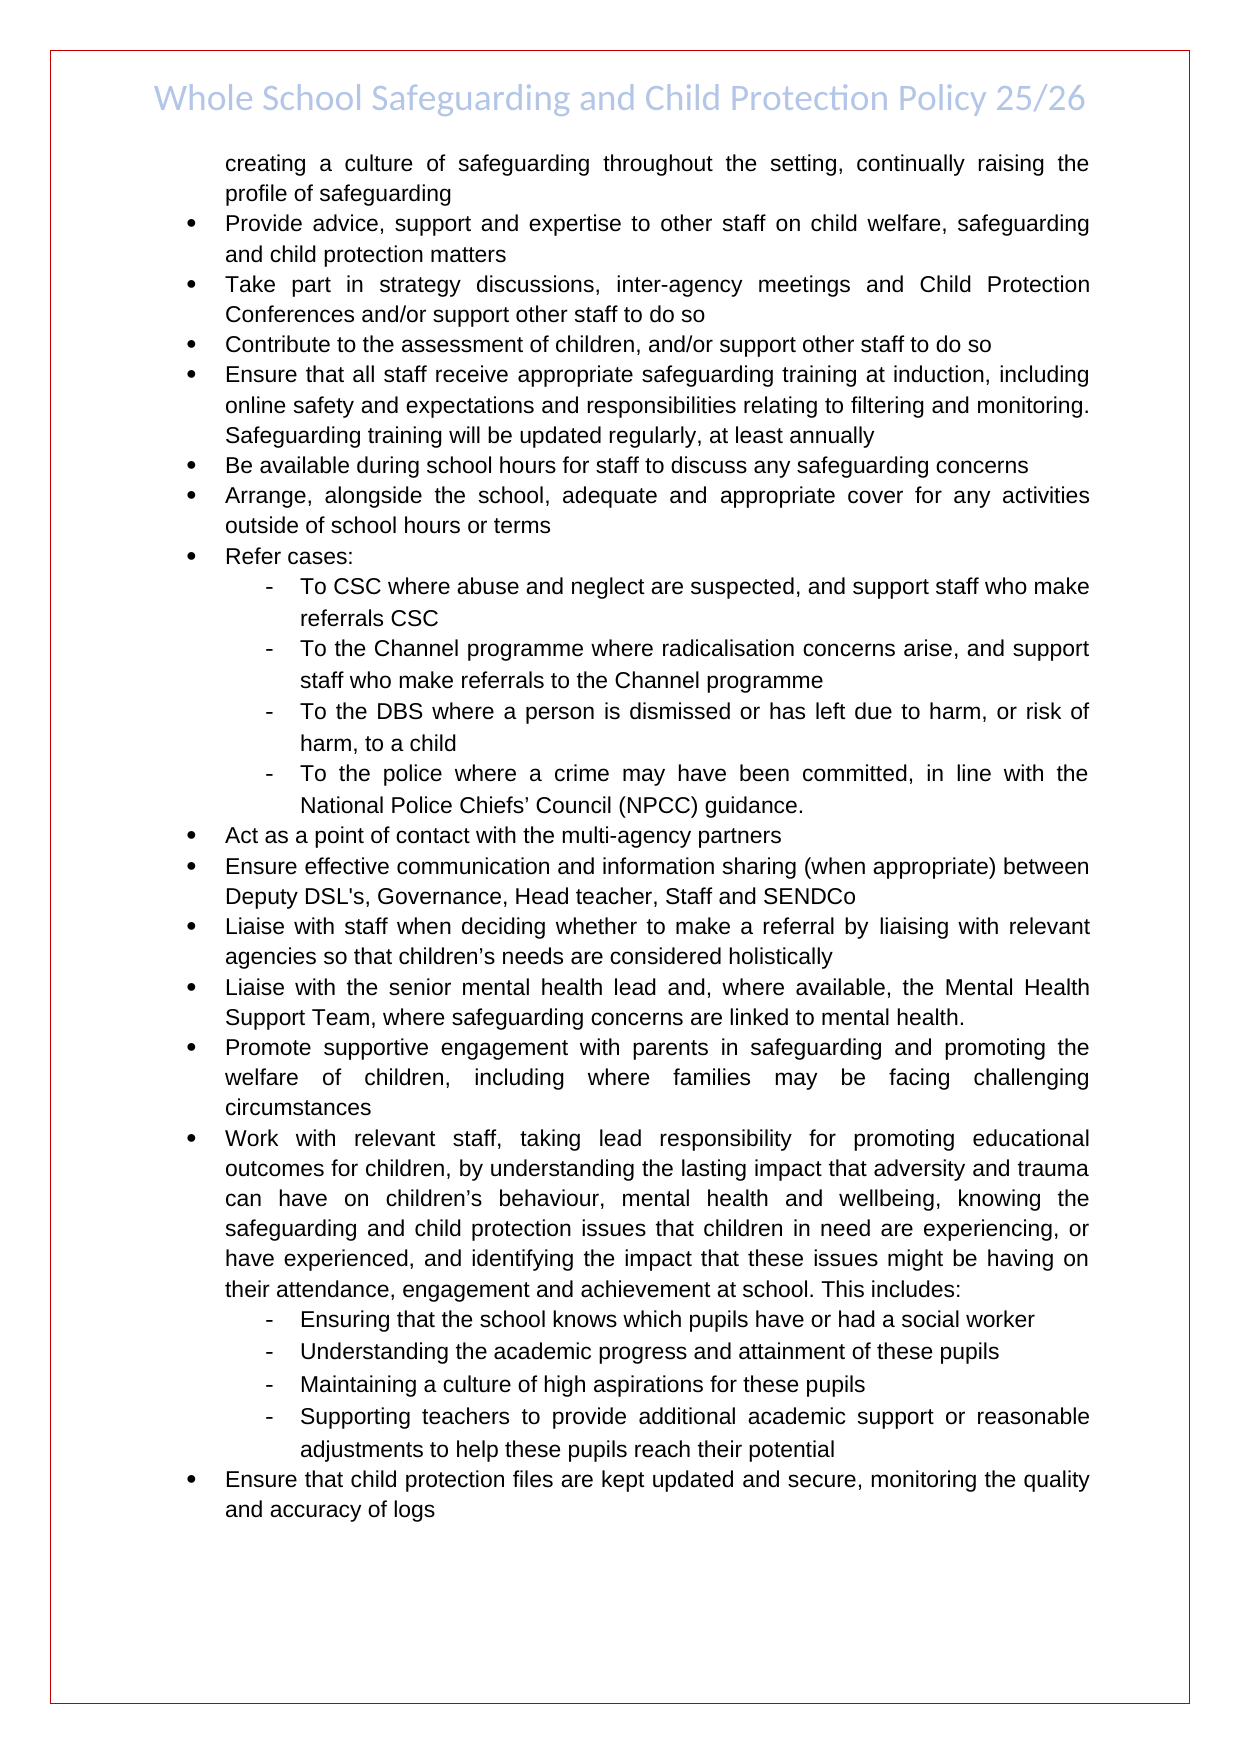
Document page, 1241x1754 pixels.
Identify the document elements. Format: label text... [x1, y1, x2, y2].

list Supporting teachers to provide additional academic support or reasonable adjustments to help these pupils reach their potential [262, 1403, 1090, 1462]
list To CSC where abuse and neglect are suspected, and support staff who make referrals CSC [262, 573, 1090, 631]
list Ensure that child protection files are kept updated and secure, monitoring the quality and accuracy of logs [187, 1466, 1090, 1522]
list Contribute to the assessment of children, and/or support other staff to do so [187, 331, 1090, 358]
list Liaise with staff when deciding whether to make a referral by liaising with relevant agencies so that children’s needs are considered holistically [187, 913, 1090, 970]
list Understanding the academic progress and attainment of these pupils [262, 1338, 1090, 1367]
list Ensuring that the school knows which pupils have or had a social worker [262, 1306, 1090, 1334]
list To the Channel programme where radicalisation concerns arise, and support staff who make referrals to the Channel programme [262, 635, 1090, 694]
list Ensure that all staff receive appropriate safeguarding training at induction, including online safety and expectations and responsibilities relating to filtering and monitoring. Safeguarding training will be updated regularly, at least annually [187, 361, 1090, 448]
list Ensure effective communication and information sharing (when appropriate) between Deputy DSL's, Governance, Head teacher, Staff and SENDCo [187, 853, 1090, 909]
list To the police where a crime may have been committed, in line with the National Police Chiefs’ Council (NPCC) guidance. [262, 760, 1090, 819]
list Refer cases: [187, 543, 1090, 569]
list Liaise with the senior mental health lead and, where available, the Mental Health Support Team, where safeguarding concerns are linked to mental health. [187, 973, 1090, 1030]
list Arrange, alongside the school, adequate and appropriate cover for any activities outside of school hours or terms [187, 482, 1090, 539]
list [187, 150, 1090, 207]
list Work with relevant staff, taking lead responsibility for promoting educational outcomes for children, by understanding the lasting impact that adversity and trauma can have on children’s behaviour, mental health and wellbeing, knowing the safeguarding and child protection issues that children in need are experiencing, or have experienced, and identifying the impact that these issues might be having on their attendance, engagement and achievement at school. This includes: [187, 1124, 1090, 1302]
list Take part in strategy discussions, inter-agency meetings and Child Protection Conferences and/or support other staff to do so [187, 271, 1090, 327]
list Promote supportive engagement with parents in safeguarding and promoting the welfare of children, including where families may be facing challenging circumstances [187, 1034, 1090, 1121]
list Be available during school hours for staff to discuss any safeguarding concerns [187, 452, 1090, 478]
list Maintaining a culture of high aspirations for these pupils [262, 1371, 1090, 1399]
list Act as a point of contact with the multi-agency partners [187, 822, 1090, 849]
list Provide advice, support and expertise to other staff on child welfare, safeguarding and child protection matters [187, 210, 1090, 267]
list To the DBS where a person is dismissed or has left due to harm, or risk of harm, to a child [262, 698, 1090, 756]
